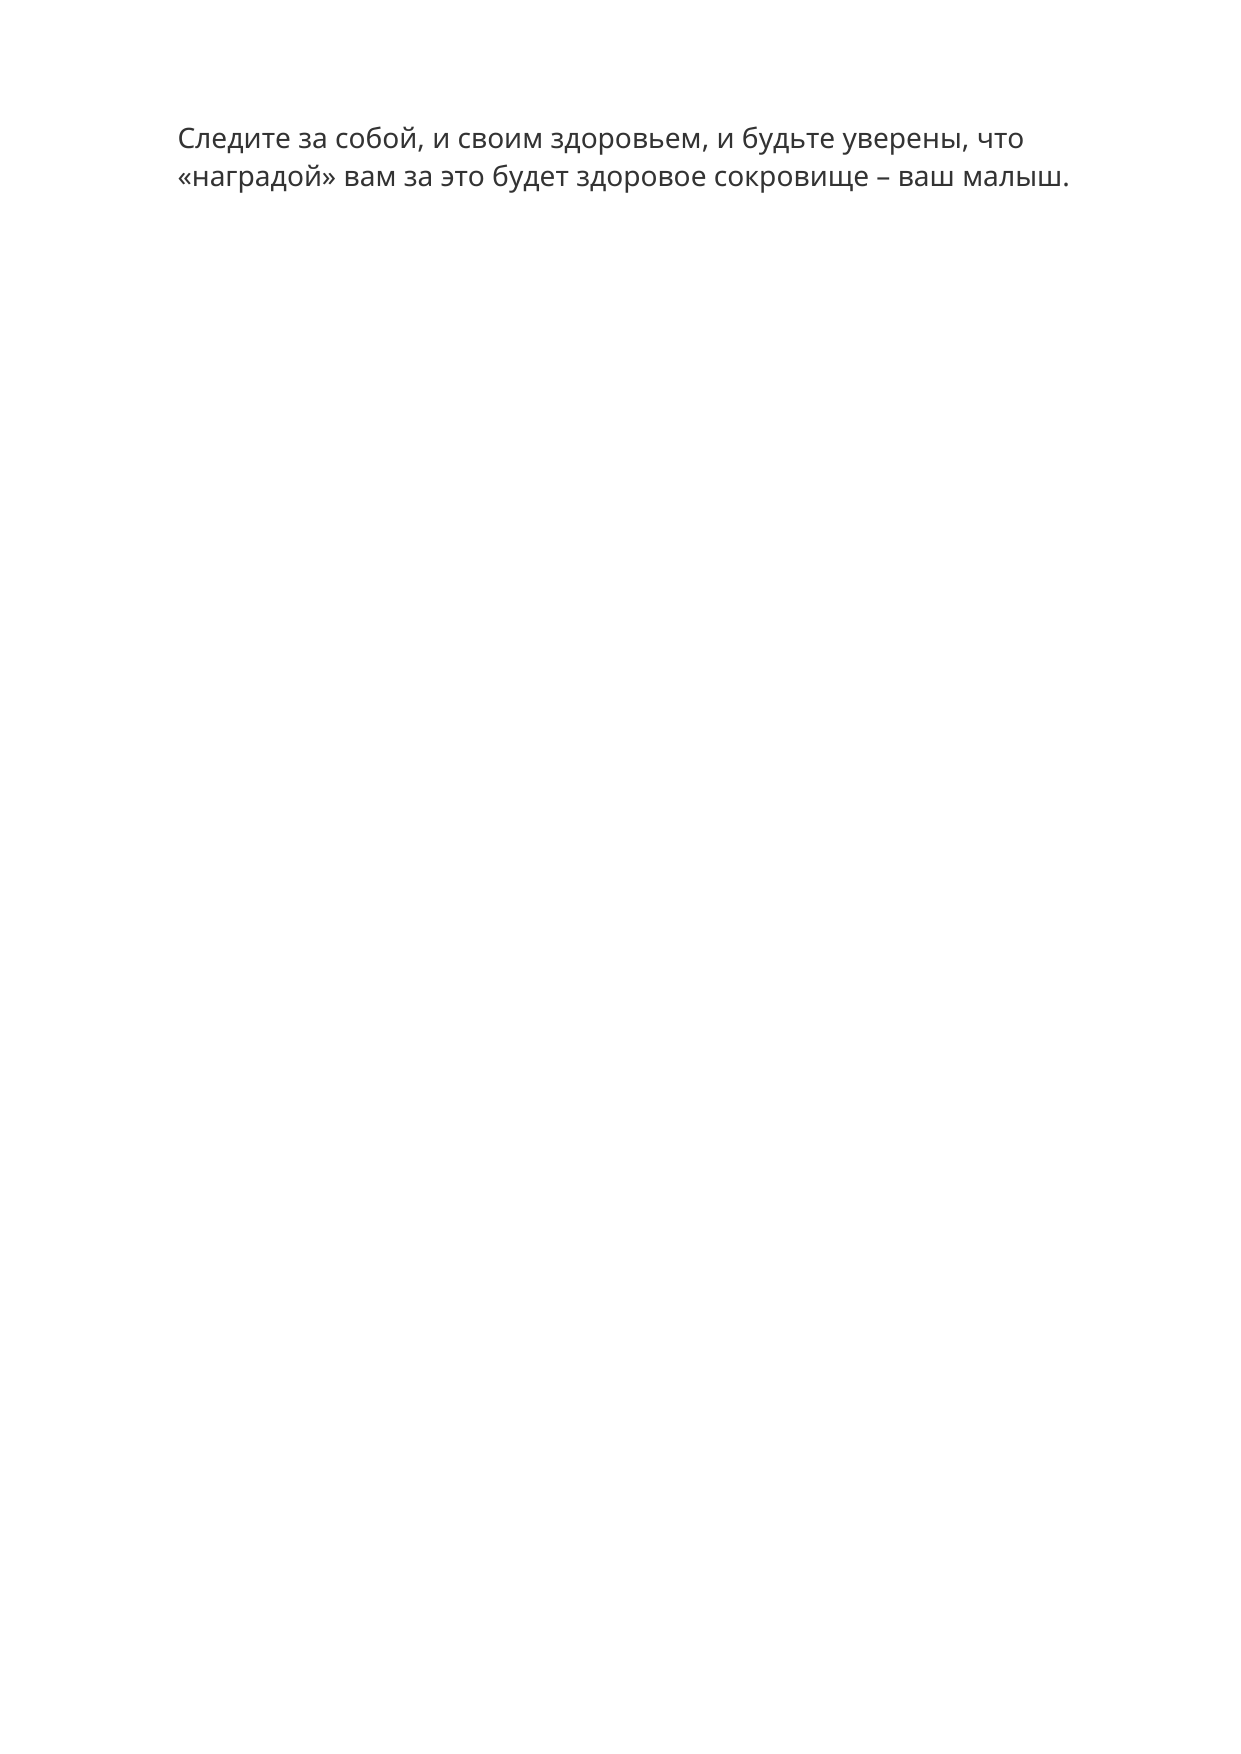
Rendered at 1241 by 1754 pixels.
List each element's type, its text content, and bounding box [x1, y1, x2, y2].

text Следите за собой, и своим здоровьем, и будьте уверены, что «наградой» вам за это будет здоровое сокровище – ваш малыш. [177, 118, 1152, 195]
